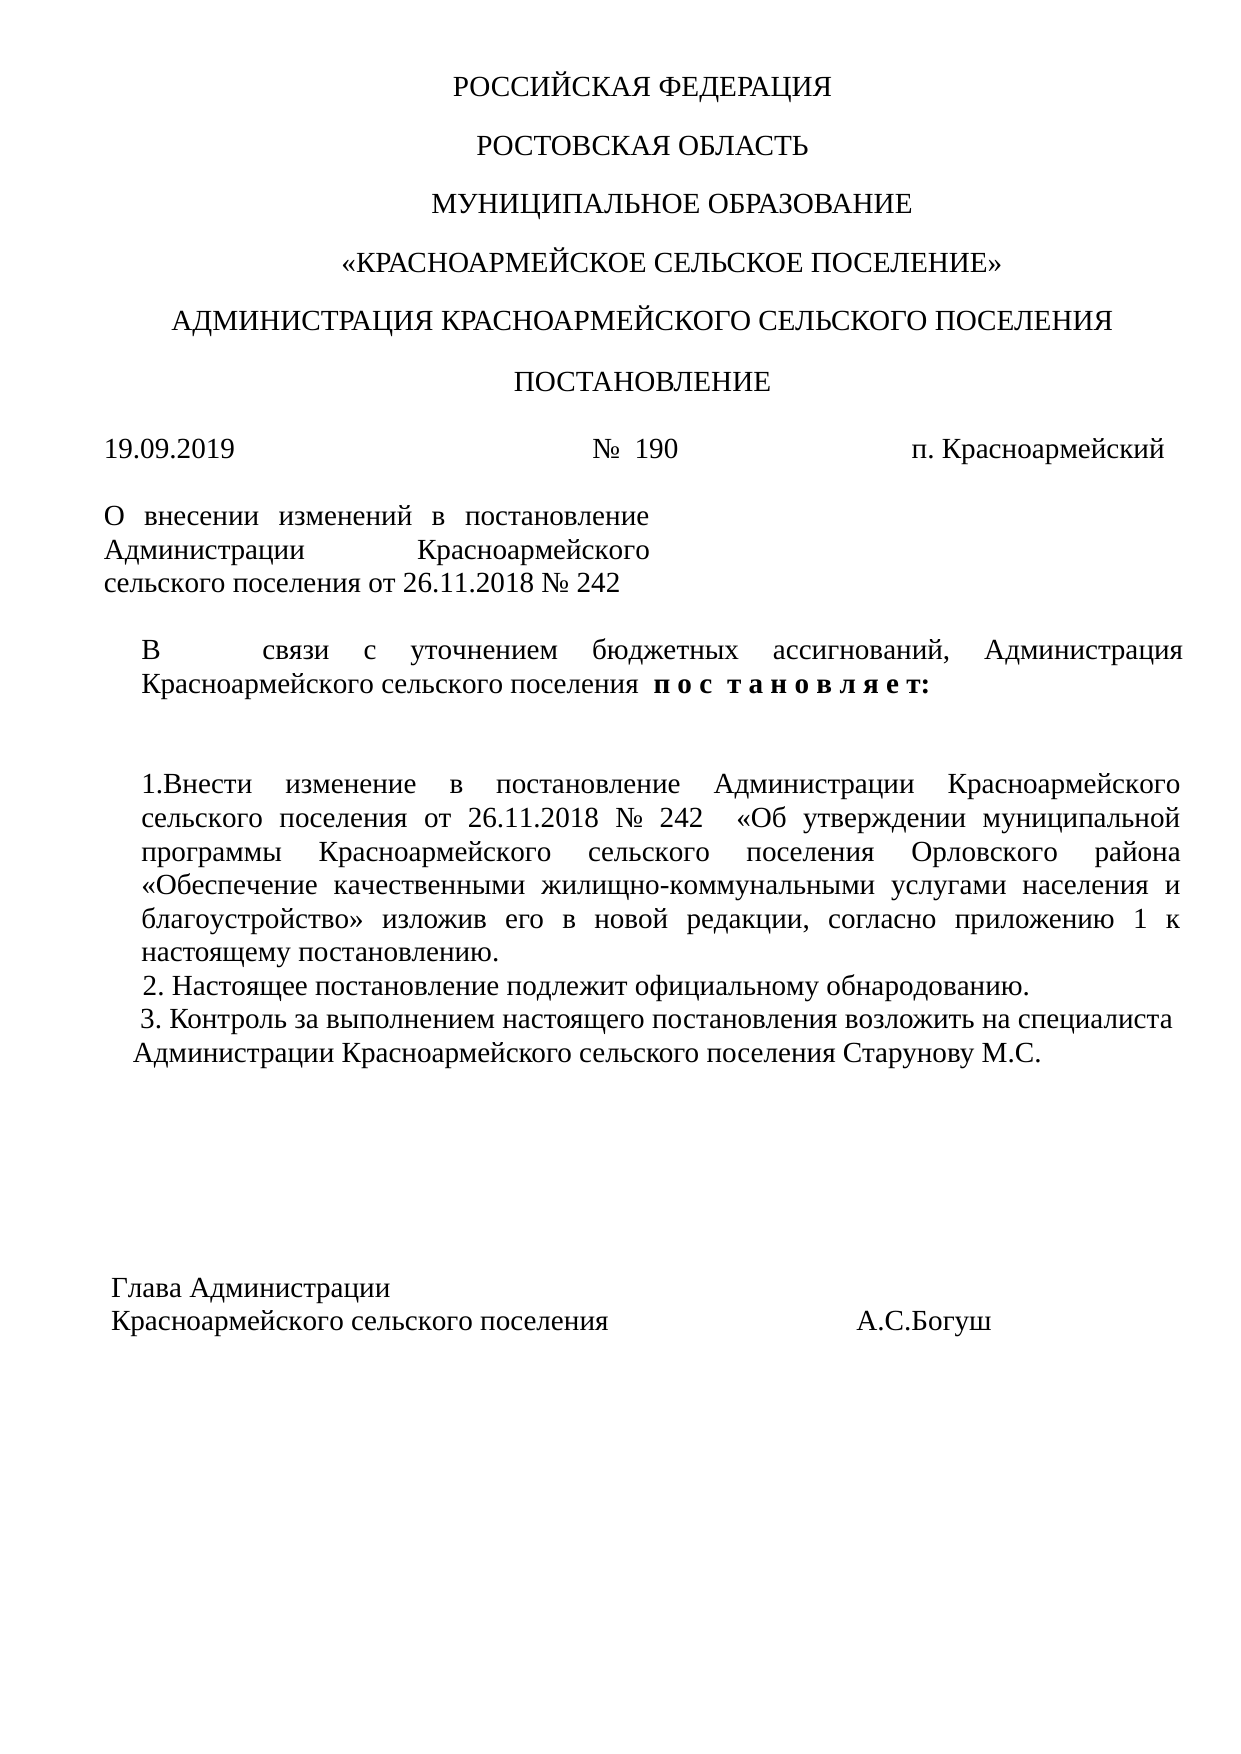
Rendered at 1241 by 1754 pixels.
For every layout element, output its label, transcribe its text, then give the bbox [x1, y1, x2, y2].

text РОСТОВСКАЯ ОБЛАСТЬ [103, 128, 1181, 161]
text РОССИЙСКАЯ ФЕДЕРАЦИЯ [103, 69, 1181, 103]
text О внесении изменений в постановление Администрации Красноармейского сельского поселения от 26.11.2018 № 242 [103, 498, 650, 599]
text 3. Контроль за выполнением настоящего постановления возложить на специалиста [103, 1001, 1181, 1035]
text 19.09.2019 190 п. Красноармейский [103, 431, 1181, 465]
text АДМИНИСТРАЦИЯ КРАСНОАРМЕЙСКОГО СЕЛЬСКОГО ПОСЕЛЕНИЯ [103, 303, 1181, 337]
text 1.Внести изменение в постановление Администрации Красноармейского сельского поселения от 26.11.2018 № 242 «Об утверждении муниципальной программы Красноармейского сельского поселения Орловского района «Обеспечение качественными жилищно-коммунальными услугами населения и благоустройство» изложив его в новой редакции, согласно приложению 1 к настоящему постановлению. [141, 767, 1181, 968]
text ПОСТАНОВЛЕНИЕ [103, 364, 1181, 398]
text В связи с уточнением бюджетных ассигнований, Администрация Красноармейского сельского поселения п о с т а н о в л я е т: [141, 632, 1184, 699]
text Красноармейского сельского поселения А.С.Богуш [103, 1303, 1181, 1337]
text Администрации Красноармейского сельского поселения Старунову М.С. [103, 1035, 1181, 1068]
text Глава Администрации [103, 1270, 1181, 1303]
text 2. Настоящее постановление подлежит официальному обнародованию. [142, 968, 1181, 1001]
text «КРАСНОАРМЕЙСКОЕ СЕЛЬСКОЕ ПОСЕЛЕНИЕ» [103, 245, 1181, 278]
text МУНИЦИПАЛЬНОЕ ОБРАЗОВАНИЕ [103, 186, 1181, 220]
